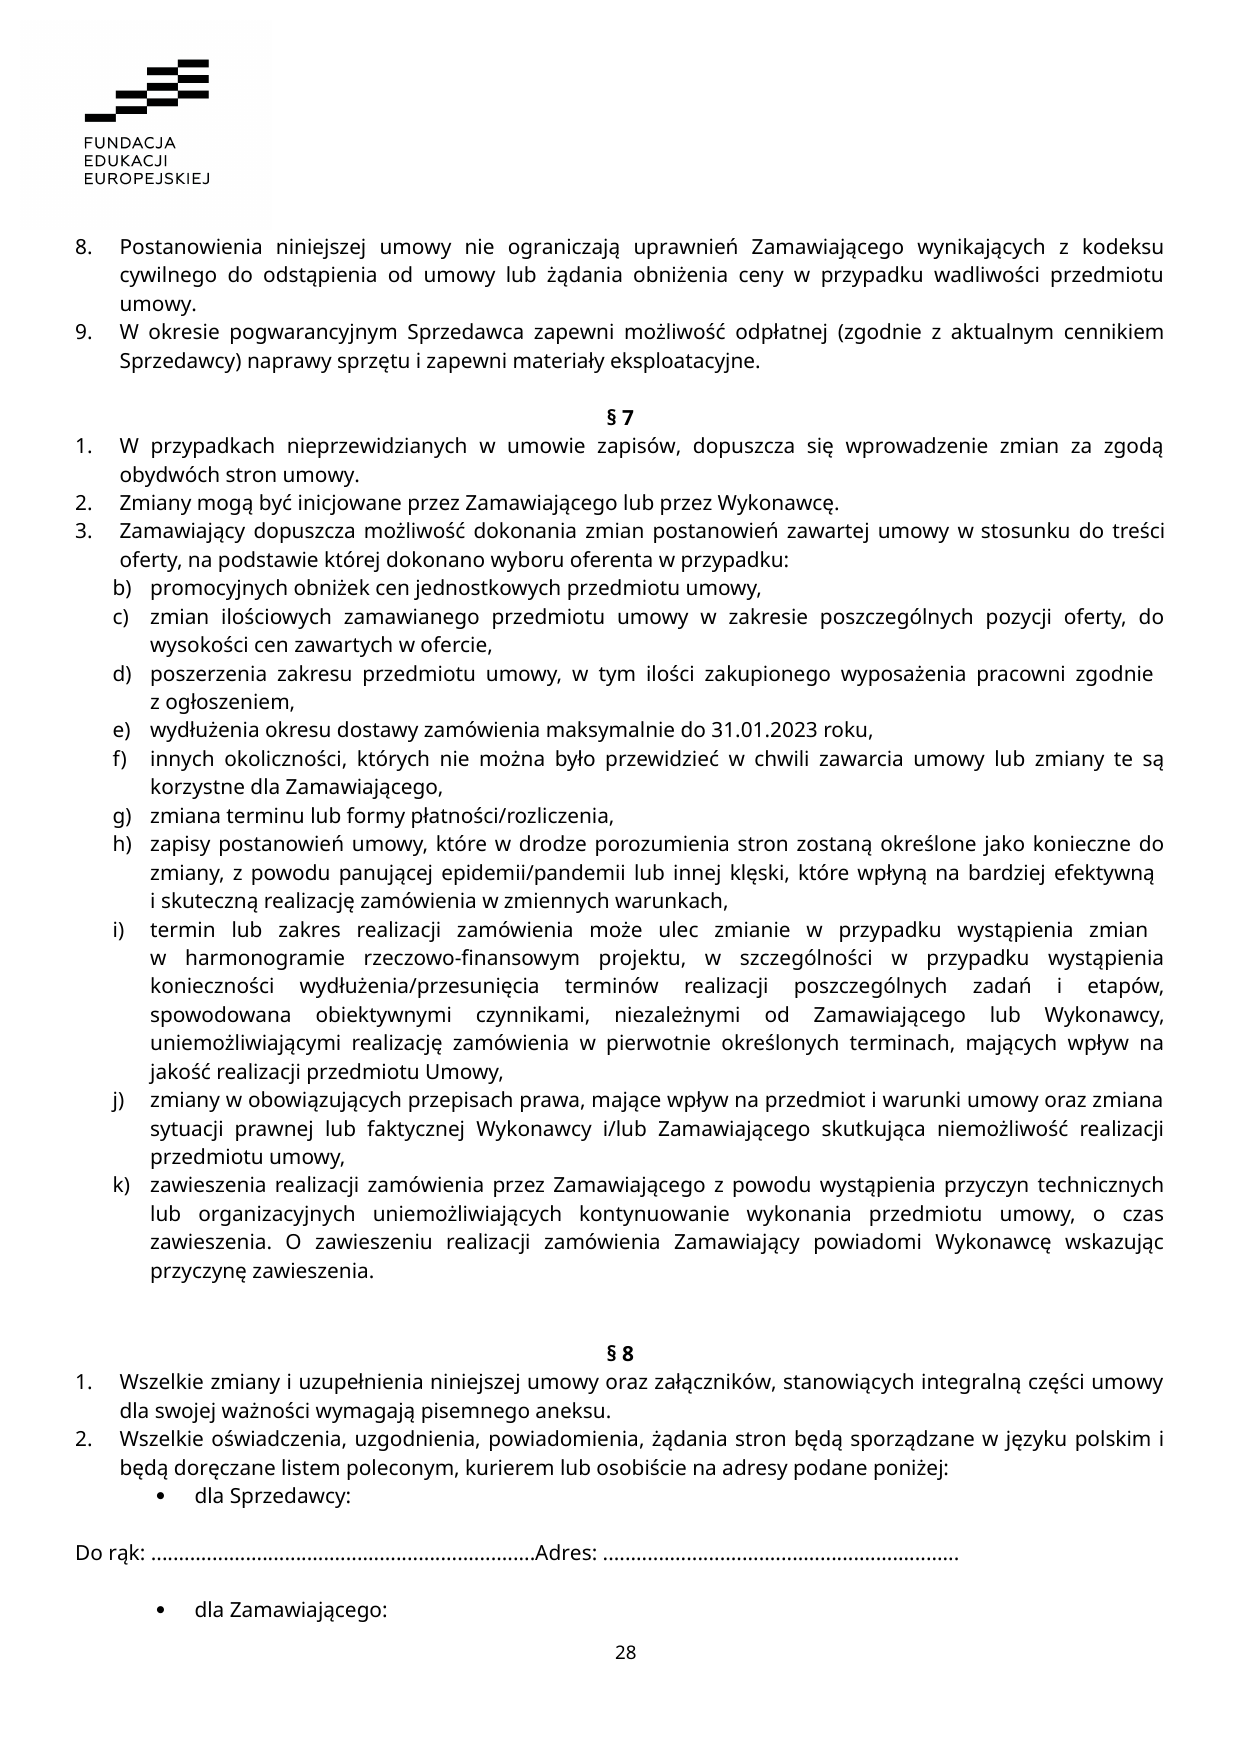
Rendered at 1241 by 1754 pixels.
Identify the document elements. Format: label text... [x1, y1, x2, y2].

list termin lub zakres realizacji zamówienia może ulec zmianie w przypadku wystąpienia zmian w harmonogramie rzeczowo-finansowym projektu, w szczególności w przypadku wystąpienia konieczności wydłużenia/przesunięcia terminów realizacji poszczególnych zadań i etapów, spowodowana obiektywnymi czynnikami, niezależnymi od Zamawiającego lub Wykonawcy, uniemożliwiającymi realizację zamówienia w pierwotnie określonych terminach, mających wpływ na jakość realizacji przedmiotu Umowy, [112, 915, 1165, 1085]
list poszerzenia zakresu przedmiotu umowy, w tym ilości zakupionego wyposażenia pracowni zgodnie z ogłoszeniem, [112, 659, 1165, 716]
list W przypadkach nieprzewidzianych w umowie zapisów, dopuszcza się wprowadzenie zmian za zgodą obydwóch stron umowy. [75, 431, 1165, 488]
list Wszelkie zmiany i uzupełnienia niniejszej umowy oraz załączników, stanowiących integralną części umowy dla swojej ważności wymagają pisemnego aneksu. [75, 1367, 1165, 1424]
picture [20, 20, 273, 230]
list zmiana terminu lub formy płatności/rozliczenia, [112, 801, 1165, 829]
list dla Sprzedawcy: [157, 1481, 1165, 1510]
list zmian ilościowych zamawianego przedmiotu umowy w zakresie poszczególnych pozycji oferty, do wysokości cen zawartych w ofercie, [112, 602, 1165, 659]
list Wszelkie oświadczenia, uzgodnienia, powiadomienia, żądania stron będą sporządzane w języku polskim i będą doręczane listem poleconym, kurierem lub osobiście na adresy podane poniżej: [75, 1424, 1165, 1481]
list dla Zamawiającego: [157, 1595, 1165, 1623]
list zawieszenia realizacji zamówienia przez Zamawiającego z powodu wystąpienia przyczyn technicznych lub organizacyjnych uniemożliwiających kontynuowanie wykonania przedmiotu umowy, o czas zawieszenia. O zawieszeniu realizacji zamówienia Zamawiający powiadomi Wykonawcę wskazując przyczynę zawieszenia. [112, 1171, 1165, 1284]
list Zamawiający dopuszcza możliwość dokonania zmian postanowień zawartej umowy w stosunku do treści oferty, na podstawie której dokonano wyboru oferenta w przypadku: [75, 517, 1165, 573]
text Do rąk: .....................................................................Adres: ................................................................ [75, 1510, 1165, 1567]
list wydłużenia okresu dostawy zamówienia maksymalnie do 31.01.2023 roku, [112, 716, 1165, 744]
list Postanowienia niniejszej umowy nie ograniczają uprawnień Zamawiającego wynikających z kodeksu cywilnego do odstąpienia od umowy lub żądania obniżenia ceny w przypadku wadliwości przedmiotu umowy. [75, 232, 1165, 317]
list innych okoliczności, których nie można było przewidzieć w chwili zawarcia umowy lub zmiany te są korzystne dla Zamawiającego, [112, 744, 1165, 801]
list zmiany w obowiązujących przepisach prawa, mające wpływ na przedmiot i warunki umowy oraz zmiana sytuacji prawnej lub faktycznej Wykonawcy i/lub Zamawiającego skutkująca niemożliwość realizacji przedmiotu umowy, [112, 1085, 1165, 1171]
list Zmiany mogą być inicjowane przez Zamawiającego lub przez Wykonawcę. [75, 488, 1165, 517]
text § 7 [75, 403, 1165, 431]
text § 8 [75, 1339, 1165, 1367]
list W okresie pogwarancyjnym Sprzedawca zapewni możliwość odpłatnej (zgodnie z aktualnym cennikiem Sprzedawcy) naprawy sprzętu i zapewni materiały eksploatacyjne. [75, 317, 1165, 374]
list promocyjnych obniżek cen jednostkowych przedmiotu umowy, [112, 573, 1165, 602]
list zapisy postanowień umowy, które w drodze porozumienia stron zostaną określone jako konieczne do zmiany, z powodu panującej epidemii/pandemii lub innej klęski, które wpłyną na bardziej efektywną i skuteczną realizację zamówienia w zmiennych warunkach, [112, 829, 1165, 915]
